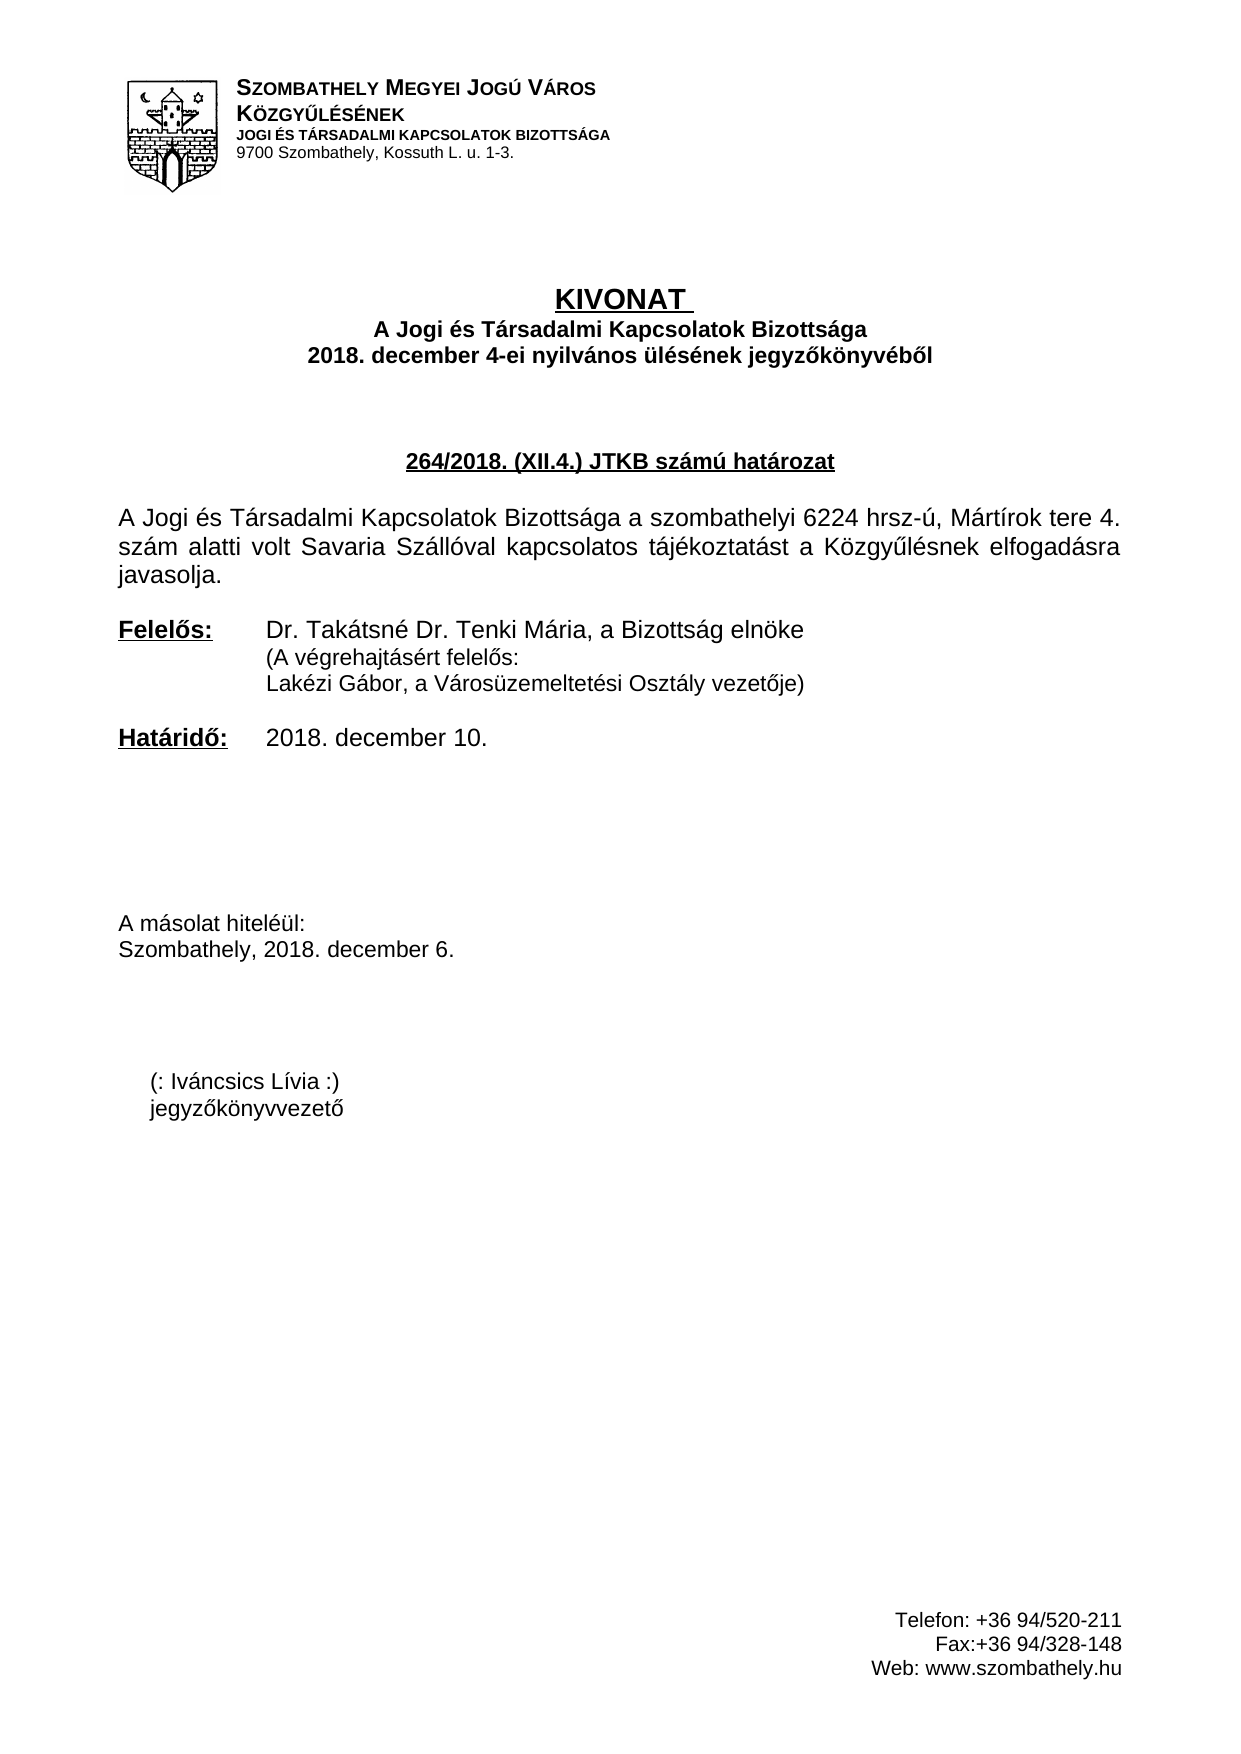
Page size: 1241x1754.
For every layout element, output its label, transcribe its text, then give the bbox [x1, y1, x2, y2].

picture [124, 77, 222, 195]
text 2018. december 4-ei nyilvános ülésének jegyzőkönyvéből [118, 342, 1122, 368]
text Kivonat [118, 282, 1122, 316]
text Felelős: Dr. Takátsné Dr. Tenki Mária, a Bizottság elnöke [118, 615, 1122, 644]
text Lakézi Gábor, a Városüzemeltetési Osztály vezetője) [265, 670, 1122, 697]
text 264/2018. (XII.4.) JTKB számú határozat [118, 448, 1122, 474]
text jegyzőkönyvvezető [118, 1094, 1122, 1121]
text A Jogi és Társadalmi Kapcsolatok Bizottsága a szombathelyi 6224 hrsz-ú, Mártírok tere 4. szám alatti volt Savaria Szállóval kapcsolatos tájékoztatást a Közgyűlésnek elfogadásra javasolja. [118, 503, 1122, 589]
text A másolat hiteléül: [118, 910, 1122, 936]
text Szombathely, 2018. december 6. [118, 936, 1122, 963]
text (A végrehajtásért felelős: [192, 644, 1122, 670]
text Határidő: 2018. december 10. [118, 723, 1122, 752]
text A Jogi és Társadalmi Kapcsolatok Bizottsága [118, 316, 1122, 342]
text (: Iváncsics Lívia :) [118, 1068, 1122, 1094]
